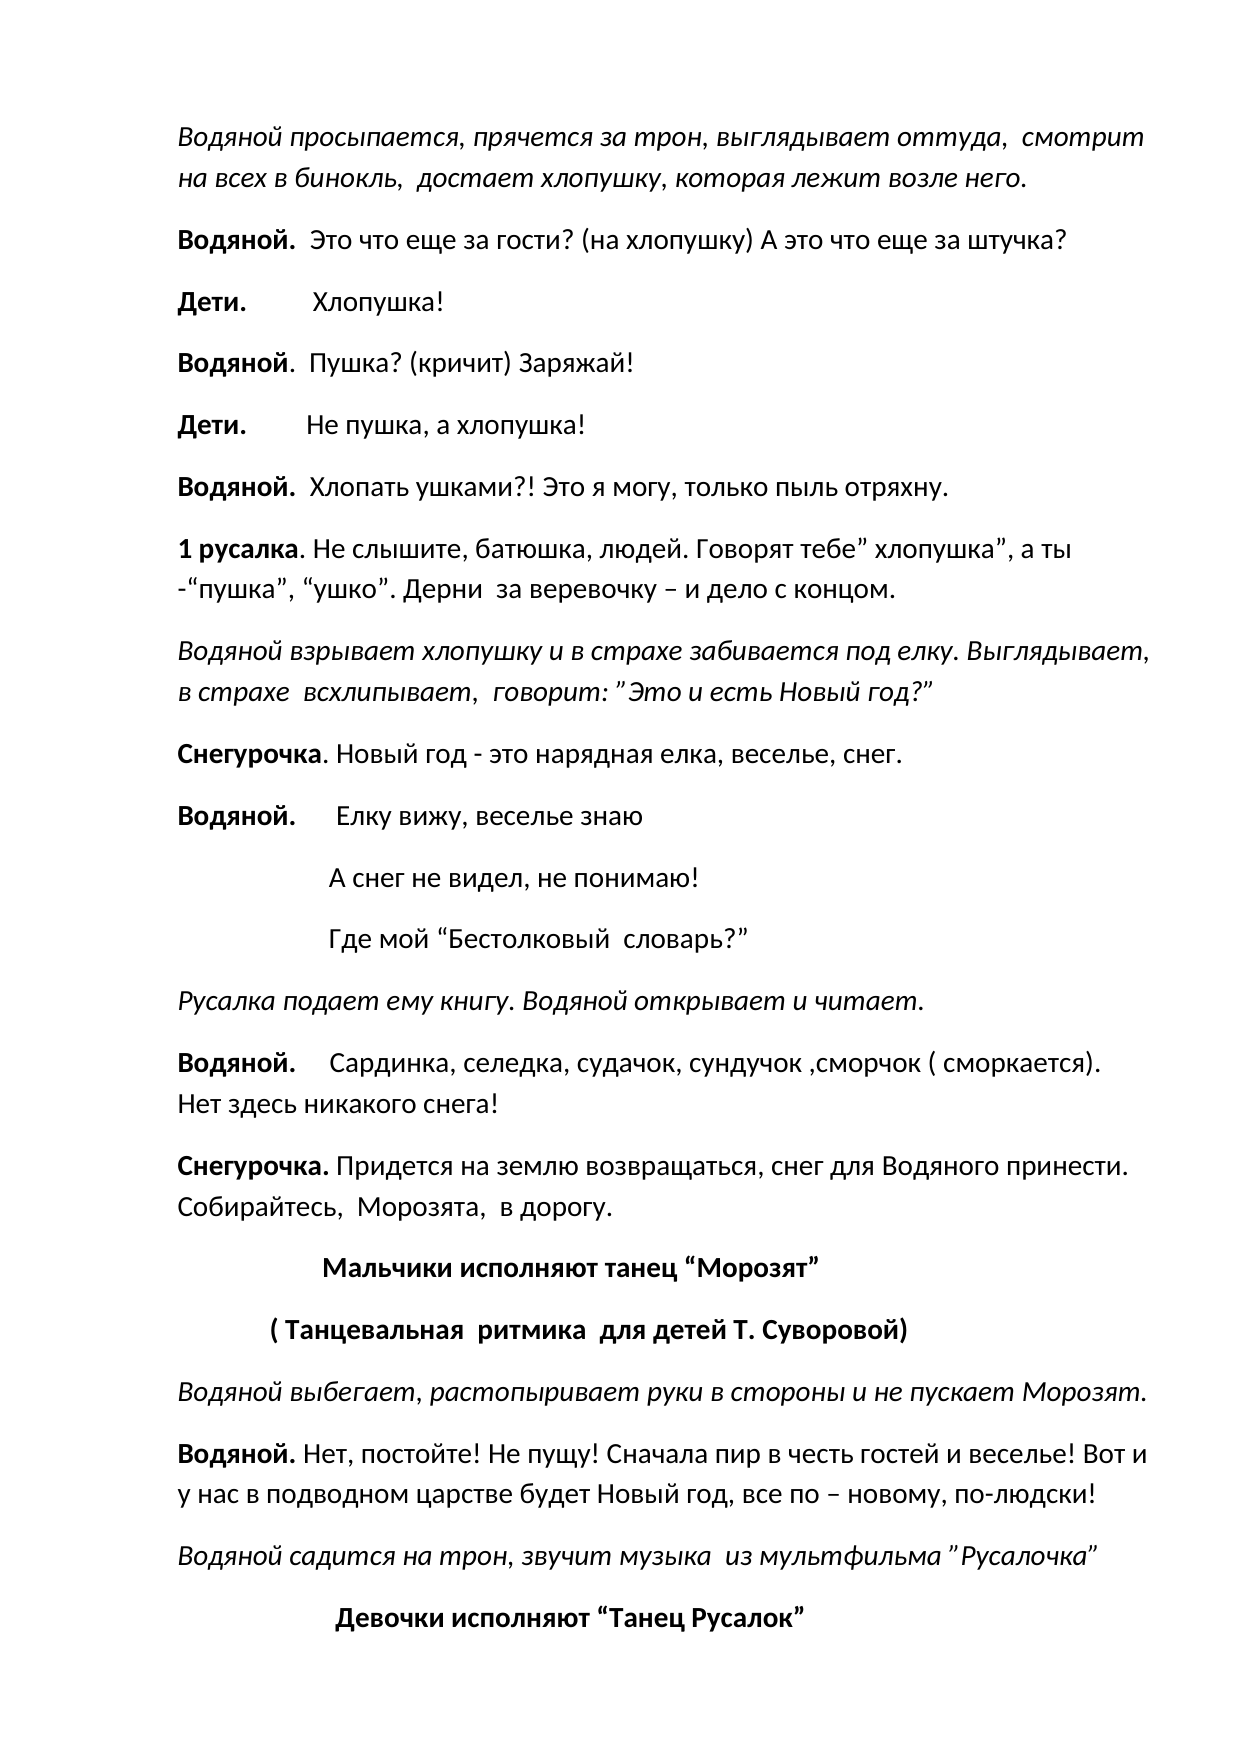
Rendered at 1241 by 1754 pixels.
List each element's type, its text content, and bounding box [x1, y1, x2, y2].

text Водяной. Нет, постойте! Не пущу! Сначала пир в честь гостей и веселье! Вот и у нас в подводном царстве будет Новый год, все по – новому, по-людски! [177, 1435, 1152, 1511]
text А снег не видел, не понимаю! [177, 859, 1152, 894]
text Девочки исполняют “Танец Русалок” [177, 1599, 1152, 1635]
text ( Танцевальная ритмика для детей Т. Суворовой) [177, 1311, 1152, 1347]
text Водяной. Хлопать ушками?! Это я могу, только пыль отряхну. [177, 468, 1152, 503]
text Водяной просыпается, прячется за трон, выглядывает оттуда, смотрит на всех в бинокль, достает хлопушку, которая лежит возле него. [177, 118, 1152, 195]
text 1 русалка. Не слышите, батюшка, людей. Говорят тебе” хлопушка”, а ты -“пушка”, “ушко”. Дерни за веревочку – и дело с концом. [177, 530, 1152, 606]
text Водяной взрывает хлопушку и в страхе забивается под елку. Выглядывает, в страхе всхлипывает, говорит: ”Это и есть Новый год?” [177, 632, 1152, 709]
text Дети. Не пушка, а хлопушка! [177, 406, 1152, 442]
text Где мой “Бестолковый словарь?” [177, 920, 1152, 956]
text Водяной. Пушка? (кричит) Заряжай! [177, 344, 1152, 380]
text Водяной. Это что еще за гости? (на хлопушку) А это что еще за штучка? [177, 221, 1152, 256]
text Снегурочка. Придется на землю возвращаться, снег для Водяного принести. Собирайтесь, Морозята, в дорогу. [177, 1147, 1152, 1223]
text Водяной. Елку вижу, веселье знаю [177, 797, 1152, 832]
text Снегурочка. Новый год - это нарядная елка, веселье, снег. [177, 735, 1152, 771]
text Водяной. Сардинка, селедка, судачок, сундучок ,сморчок ( сморкается). Нет здесь никакого снега! [177, 1044, 1152, 1121]
text Мальчики исполняют танец “Морозят” [177, 1249, 1152, 1285]
text Дети. Хлопушка! [177, 283, 1152, 318]
text Водяной выбегает, растопыривает руки в стороны и не пускает Морозят. [177, 1373, 1152, 1408]
text Водяной садится на трон, звучит музыка из мультфильма ”Русалочка” [177, 1537, 1152, 1573]
text Русалка подает ему книгу. Водяной открывает и читает. [177, 982, 1152, 1018]
